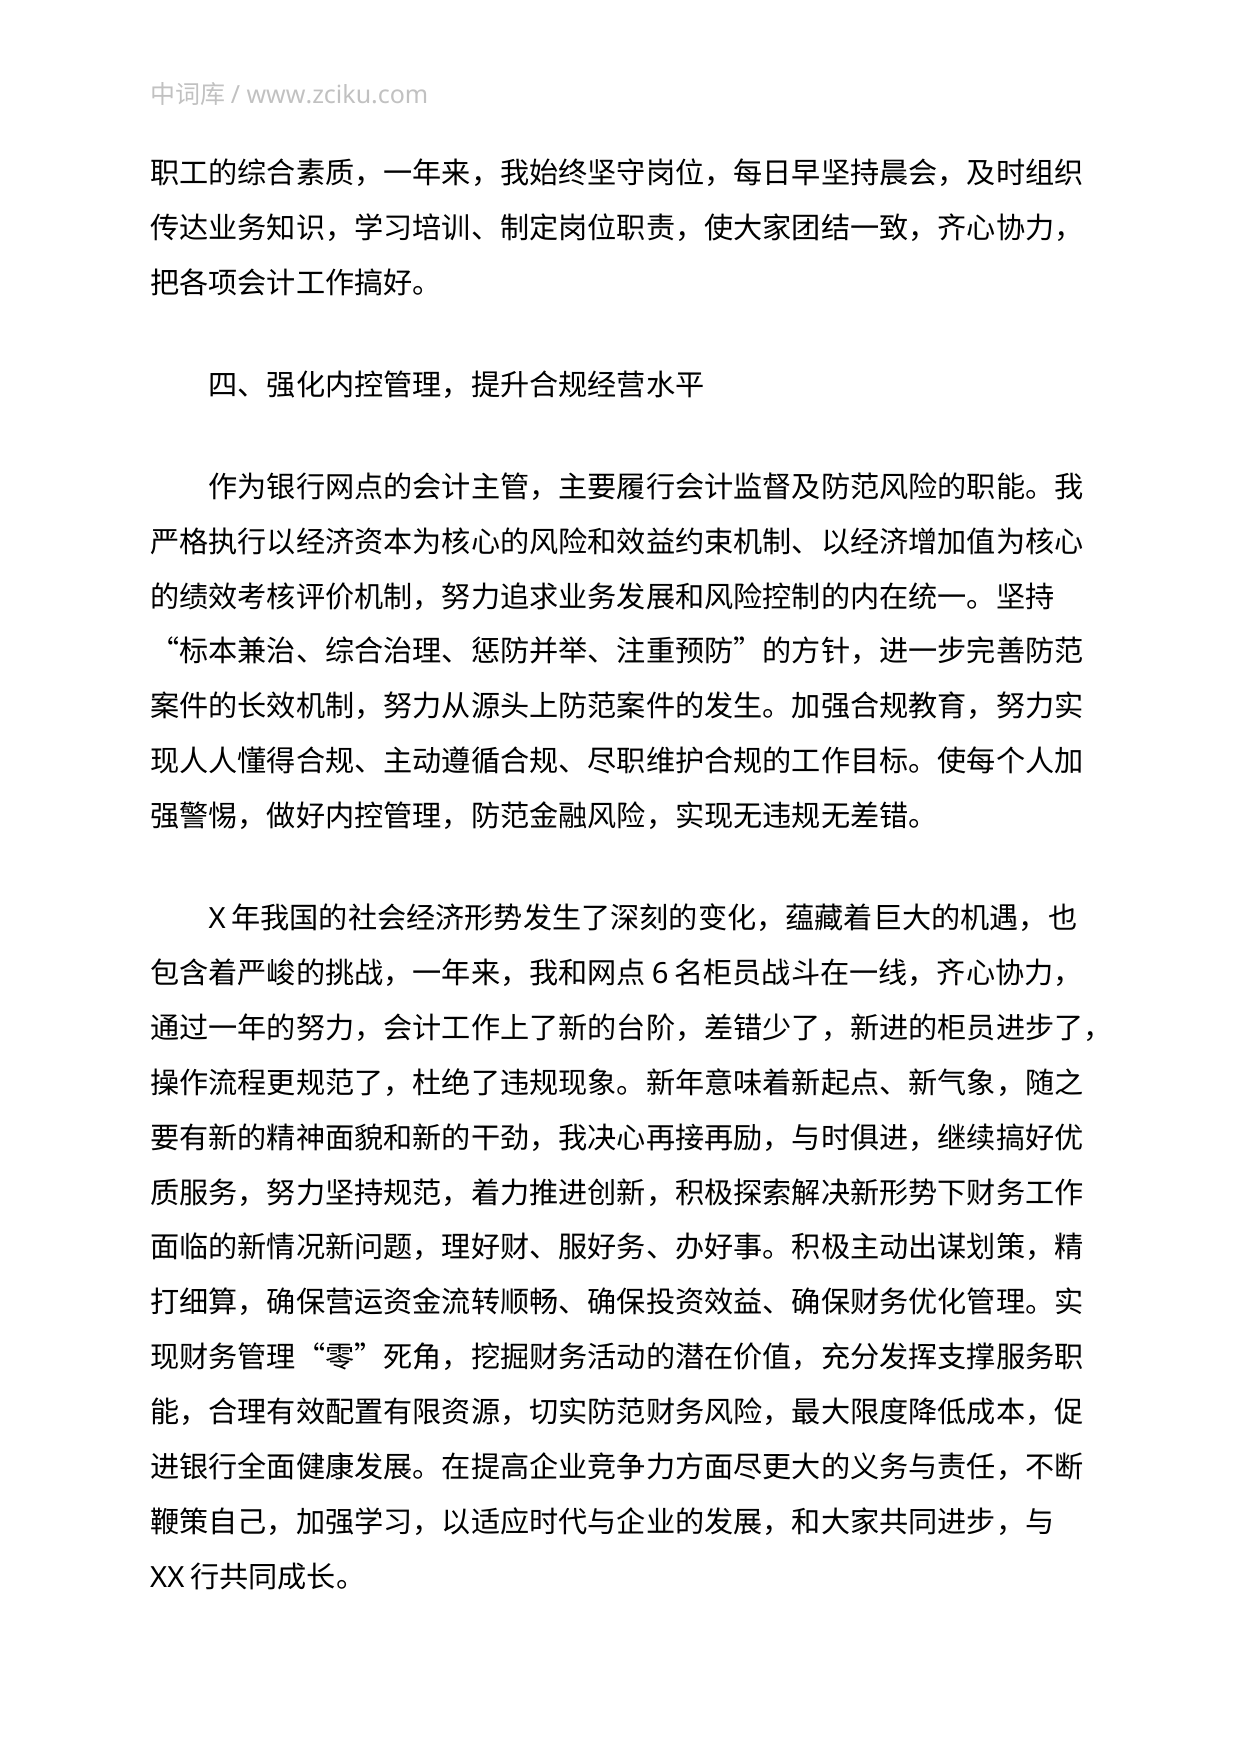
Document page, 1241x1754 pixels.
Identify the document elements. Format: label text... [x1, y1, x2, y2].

text X年我国的社会经济形势发生了深刻的变化，蕴藏着巨大的机遇，也包含着严峻的挑战，一年来，我和网点6名柜员战斗在一线，齐心协力，通过一年的努力，会计工作上了新的台阶，差错少了，新进的柜员进步了，操作流程更规范了，杜绝了违规现象。新年意味着新起点、新气象，随之要有新的精神面貌和新的干劲，我决心再接再励，与时俱进，继续搞好优质服务，努力坚持规范，着力推进创新，积极探索解决新形势下财务工作面临的新情况新问题，理好财、服好务、办好事。积极主动出谋划策，精打细算，确保营运资金流转顺畅、确保投资效益、确保财务优化管理。实现财务管理“零”死角，挖掘财务活动的潜在价值，充分发挥支撑服务职能，合理有效配置有限资源，切实防范财务风险，最大限度降低成本，促进银行全面健康发展。在提高企业竞争力方面尽更大的义务与责任，不断鞭策自己，加强学习，以适应时代与企业的发展，和大家共同进步，与XX行共同成长。 [150, 894, 1090, 1596]
text 四、强化内控管理，提升合规经营水平 [150, 362, 1090, 404]
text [150, 150, 1090, 302]
text 作为银行网点的会计主管，主要履行会计监督及防范风险的职能。我严格执行以经济资本为核心的风险和效益约束机制、以经济增加值为核心的绩效考核评价机制，努力追求业务发展和风险控制的内在统一。坚持“标本兼治、综合治理、惩防并举、注重预防”的方针，进一步完善防范案件的长效机制，努力从源头上防范案件的发生。加强合规教育，努力实现人人懂得合规、主动遵循合规、尽职维护合规的工作目标。使每个人加强警惕，做好内控管理，防范金融风险，实现无违规无差错。 [150, 463, 1090, 835]
